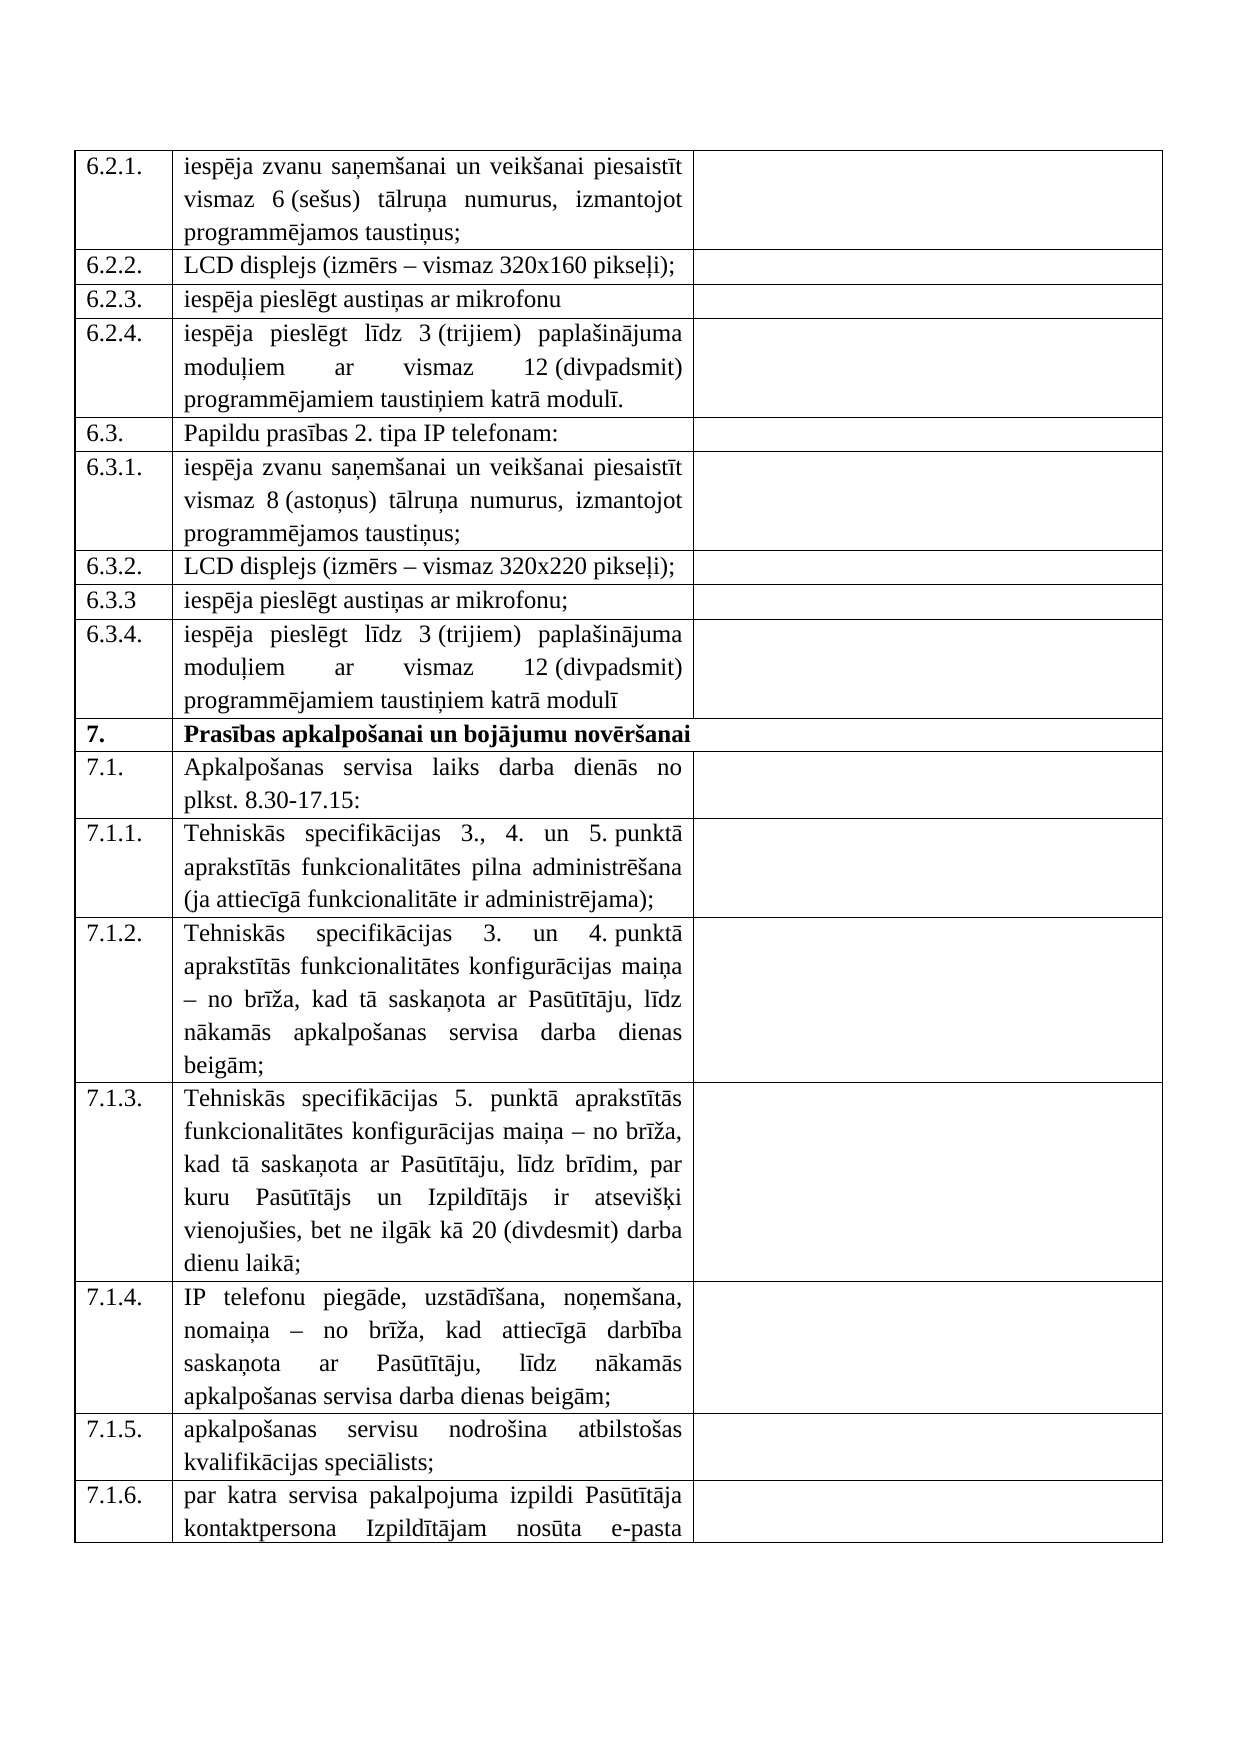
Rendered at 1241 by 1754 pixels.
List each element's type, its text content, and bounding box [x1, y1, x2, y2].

table_cell 6.2.2. [76, 250, 172, 283]
table_cell Apkalpošanas servisa laiks darba dienās no plkst. 8.30-17.15: [173, 752, 693, 817]
table_cell [694, 319, 1162, 417]
table_cell [694, 918, 1162, 1082]
table_cell 7.1. [76, 752, 172, 817]
table_cell Tehniskās specifikācijas 5. punktā aprakstītās funkcionalitātes konfigurācijas maiņa – no brīža, kad tā saskaņota ar Pasūtītāju, līdz brīdim, par kuru Pasūtītājs un Izpildītājs ir atsevišķi vienojušies, bet ne ilgāk kā 20 (divdesmit) darba dienu laikā; [173, 1083, 693, 1281]
table_cell [694, 452, 1162, 550]
table_cell 6.3. [76, 418, 172, 451]
table_cell [694, 285, 1162, 317]
table_cell iespēja pieslēgt austiņas ar mikrofonu [173, 285, 693, 317]
table_cell 7.1.2. [76, 918, 172, 1082]
table_cell [694, 1282, 1162, 1413]
table_cell [694, 418, 1162, 451]
table_cell iespēja zvanu saņemšanai un veikšanai piesaistīt vismaz 8 (astoņus) tālruņa numurus, izmantojot programmējamos taustiņus; [173, 452, 693, 550]
table_cell 7.1.3. [76, 1083, 172, 1281]
table_cell 7.1.4. [76, 1282, 172, 1413]
table_cell 6.3.1. [76, 452, 172, 550]
table_cell [694, 819, 1162, 917]
table_cell 6.3.2. [76, 551, 172, 584]
table_cell iespēja pieslēgt līdz 3 (trijiem) paplašinājuma moduļiem ar vismaz 12 (divpadsmit) programmējamiem taustiņiem katrā modulī [173, 620, 693, 718]
table_cell LCD displejs (izmērs – vismaz 320x220 pikseļi); [173, 551, 693, 584]
table_cell 7. [76, 719, 172, 751]
table_cell Tehniskās specifikācijas 3. un 4. punktā aprakstītās funkcionalitātes konfigurācijas maiņa – no brīža, kad tā saskaņota ar Pasūtītāju, līdz nākamās apkalpošanas servisa darba dienas beigām; [173, 918, 693, 1082]
table_cell [694, 752, 1162, 817]
table_cell 7.1.1. [76, 819, 172, 917]
table_cell 6.2.4. [76, 319, 172, 417]
table_cell iespēja pieslēgt līdz 3 (trijiem) paplašinājuma moduļiem ar vismaz 12 (divpadsmit) programmējamiem taustiņiem katrā modulī. [173, 319, 693, 417]
table_cell Papildu prasības 2. tipa IP telefonam: [173, 418, 693, 451]
table_cell [694, 620, 1162, 718]
table_cell [694, 1414, 1162, 1479]
table_cell Prasības apkalpošanai un bojājumu novēršanai [173, 719, 1162, 751]
table_cell IP telefonu piegāde, uzstādīšana, noņemšana, nomaiņa – no brīža, kad attiecīgā darbība saskaņota ar Pasūtītāju, līdz nākamās apkalpošanas servisa darba dienas beigām; [173, 1282, 693, 1413]
table_cell Tehniskās specifikācijas 3., 4. un 5. punktā aprakstītās funkcionalitātes pilna administrēšana (ja attiecīgā funkcionalitāte ir administrējama); [173, 819, 693, 917]
table_cell [694, 1083, 1162, 1281]
table_cell 6.2.3. [76, 285, 172, 317]
table_cell iespēja pieslēgt austiņas ar mikrofonu; [173, 585, 693, 618]
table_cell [173, 1481, 693, 1542]
table_cell 6.3.3 [76, 585, 172, 618]
table_cell 6.2.1. [76, 151, 172, 249]
table_cell LCD displejs (izmērs – vismaz 320x160 pikseļi); [173, 250, 693, 283]
table_cell [694, 151, 1162, 249]
table_cell 7.1.6. [76, 1481, 172, 1542]
table_cell [694, 1481, 1162, 1542]
table_cell apkalpošanas servisu nodrošina atbilstošas kvalifikācijas speciālists; [173, 1414, 693, 1479]
table_cell iespēja zvanu saņemšanai un veikšanai piesaistīt vismaz 6 (sešus) tālruņa numurus, izmantojot programmējamos taustiņus; [173, 151, 693, 249]
table_cell 7.1.5. [76, 1414, 172, 1479]
table_cell 6.3.4. [76, 620, 172, 718]
table_cell [694, 585, 1162, 618]
table_cell [694, 551, 1162, 584]
table_cell [694, 250, 1162, 283]
